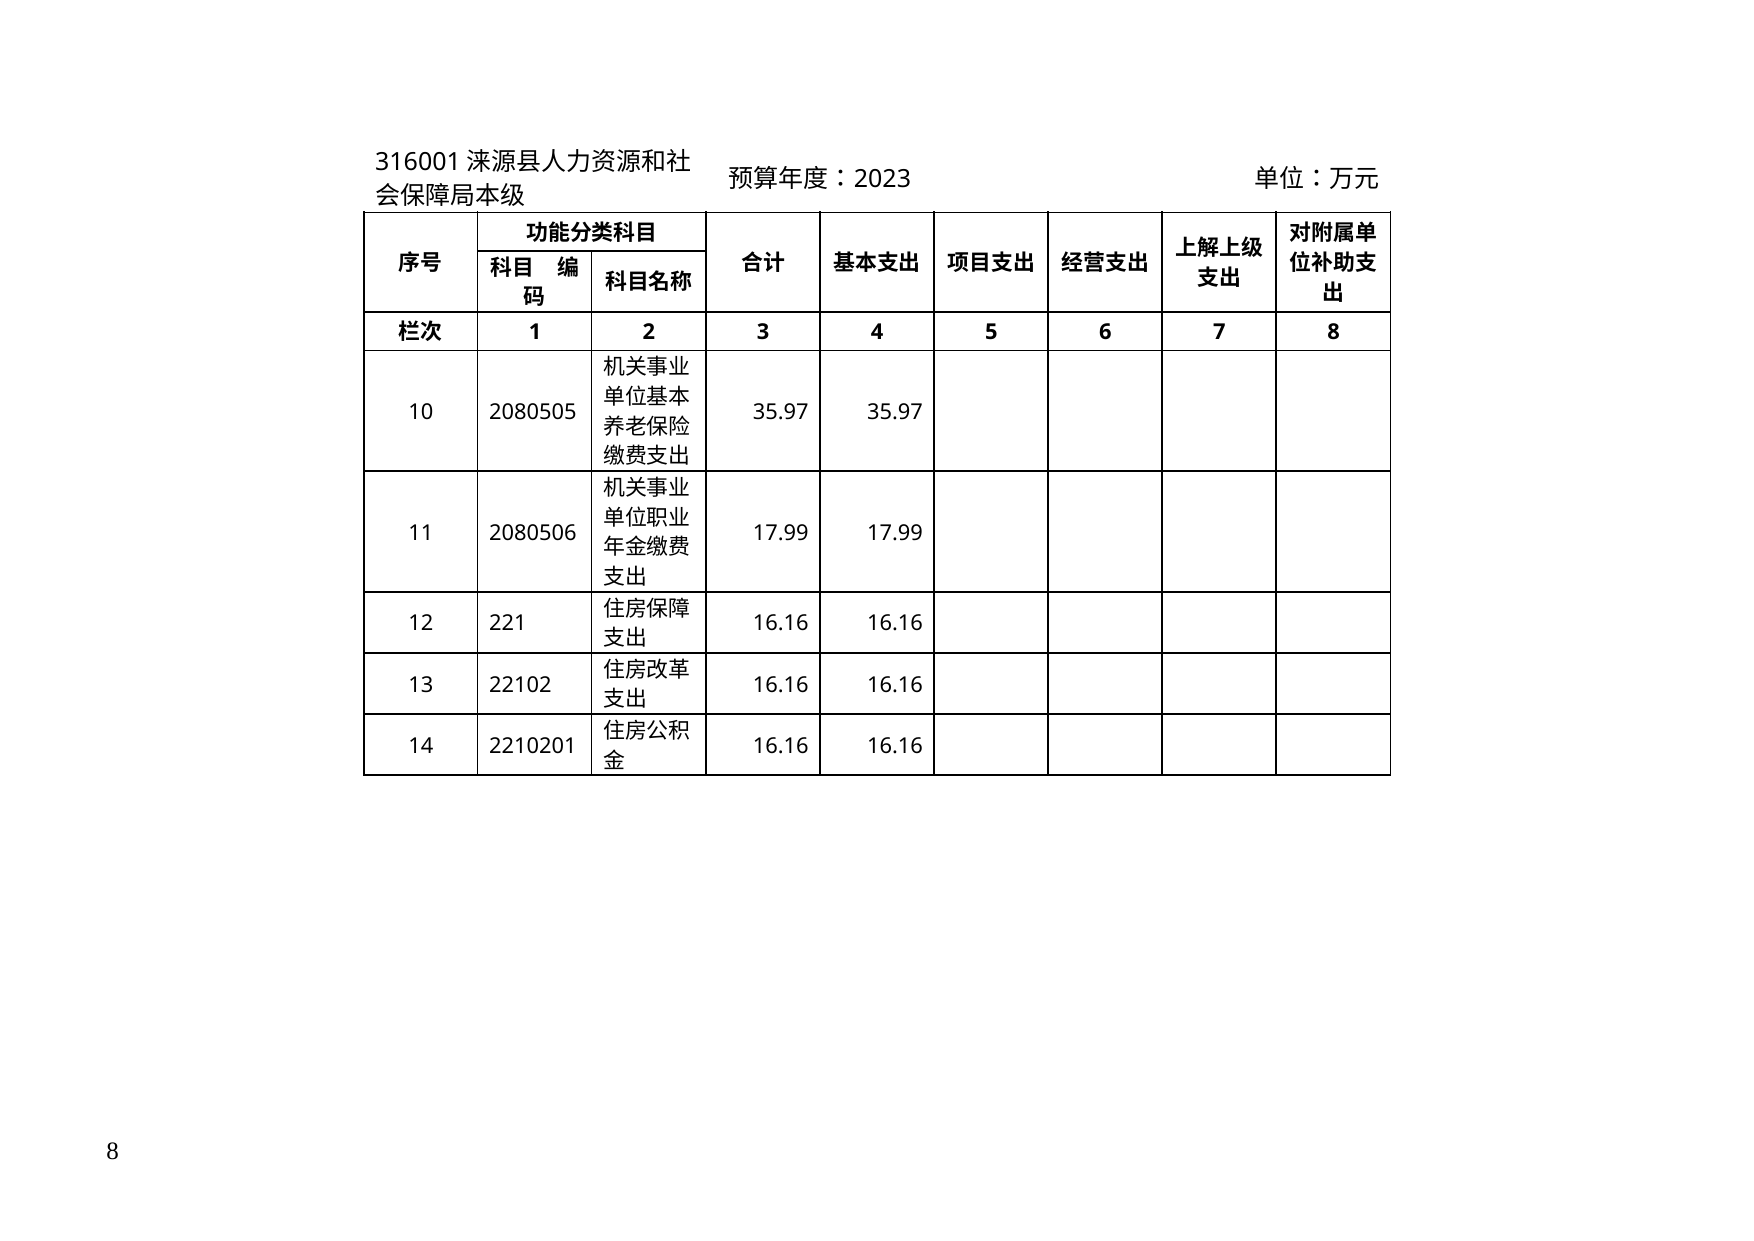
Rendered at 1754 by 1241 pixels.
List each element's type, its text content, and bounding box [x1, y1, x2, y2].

table_cell [1277, 472, 1390, 591]
table_cell 17.99 [707, 472, 819, 591]
table_cell 16.16 [707, 593, 819, 652]
table_cell [1163, 593, 1275, 652]
table_cell 2210201 [478, 715, 591, 774]
table_cell 合计 [707, 213, 819, 311]
table_cell 功能分类科目 [478, 213, 705, 250]
table_cell [1163, 715, 1275, 774]
table_cell 12 [365, 593, 477, 652]
table_cell [1277, 351, 1390, 470]
table_cell 2 [592, 313, 705, 349]
table_cell 对附属单位补助支出 [1277, 213, 1390, 311]
table_cell [1049, 715, 1161, 774]
table_cell 35.97 [707, 351, 819, 470]
table_cell 16.16 [821, 654, 933, 713]
table_cell 17.99 [821, 472, 933, 591]
table_cell [935, 351, 1047, 470]
table_cell 16.16 [707, 654, 819, 713]
table_cell [935, 654, 1047, 713]
table_cell [935, 472, 1047, 591]
table_cell [935, 593, 1047, 652]
table_cell 2080506 [478, 472, 591, 591]
table_cell 序号 [365, 213, 477, 311]
table_cell 16.16 [821, 593, 933, 652]
table_cell 基本支出 [821, 213, 933, 311]
table_cell 项目支出 [935, 213, 1047, 311]
table_cell [1163, 654, 1275, 713]
table_cell 8 [1277, 313, 1390, 349]
table_cell 6 [1049, 313, 1161, 349]
table_cell [1049, 351, 1161, 470]
table_header 单位：万元 [935, 143, 1390, 211]
table_cell 机关事业单位基本养老保险缴费支出 [592, 351, 705, 470]
table_cell [1163, 472, 1275, 591]
table_cell 13 [365, 654, 477, 713]
table_cell 2080505 [478, 351, 591, 470]
table_cell [1277, 715, 1390, 774]
table_cell 3 [707, 313, 819, 349]
table_cell 221 [478, 593, 591, 652]
table_cell 科目名称 [592, 252, 705, 311]
table_cell 22102 [478, 654, 591, 713]
table_cell 4 [821, 313, 933, 349]
table_cell 14 [365, 715, 477, 774]
table_cell 住房改革支出 [592, 654, 705, 713]
table_cell 住房公积金 [592, 715, 705, 774]
table_cell 7 [1163, 313, 1275, 349]
table_cell 住房保障支出 [592, 593, 705, 652]
table_cell [1049, 593, 1161, 652]
table_header 预算年度：2023 [707, 143, 933, 211]
table_cell 1 [478, 313, 591, 349]
table_cell 11 [365, 472, 477, 591]
table_cell 栏次 [365, 313, 477, 349]
table_cell [1277, 654, 1390, 713]
table_cell 机关事业单位职业年金缴费支出 [592, 472, 705, 591]
table_cell 上解上级 支出 [1163, 213, 1275, 311]
table_cell 科目 编码 [478, 252, 591, 311]
table_cell [1277, 593, 1390, 652]
table_cell 16.16 [707, 715, 819, 774]
table_cell 经营支出 [1049, 213, 1161, 311]
table_cell [1049, 654, 1161, 713]
table_cell 5 [935, 313, 1047, 349]
table_cell [935, 715, 1047, 774]
table_cell 35.97 [821, 351, 933, 470]
table_cell [1163, 351, 1275, 470]
table_cell [1049, 472, 1161, 591]
table_cell 16.16 [821, 715, 933, 774]
table_cell 10 [365, 351, 477, 470]
table_header 316001涞源县人力资源和社会保障局本级 [365, 143, 705, 211]
